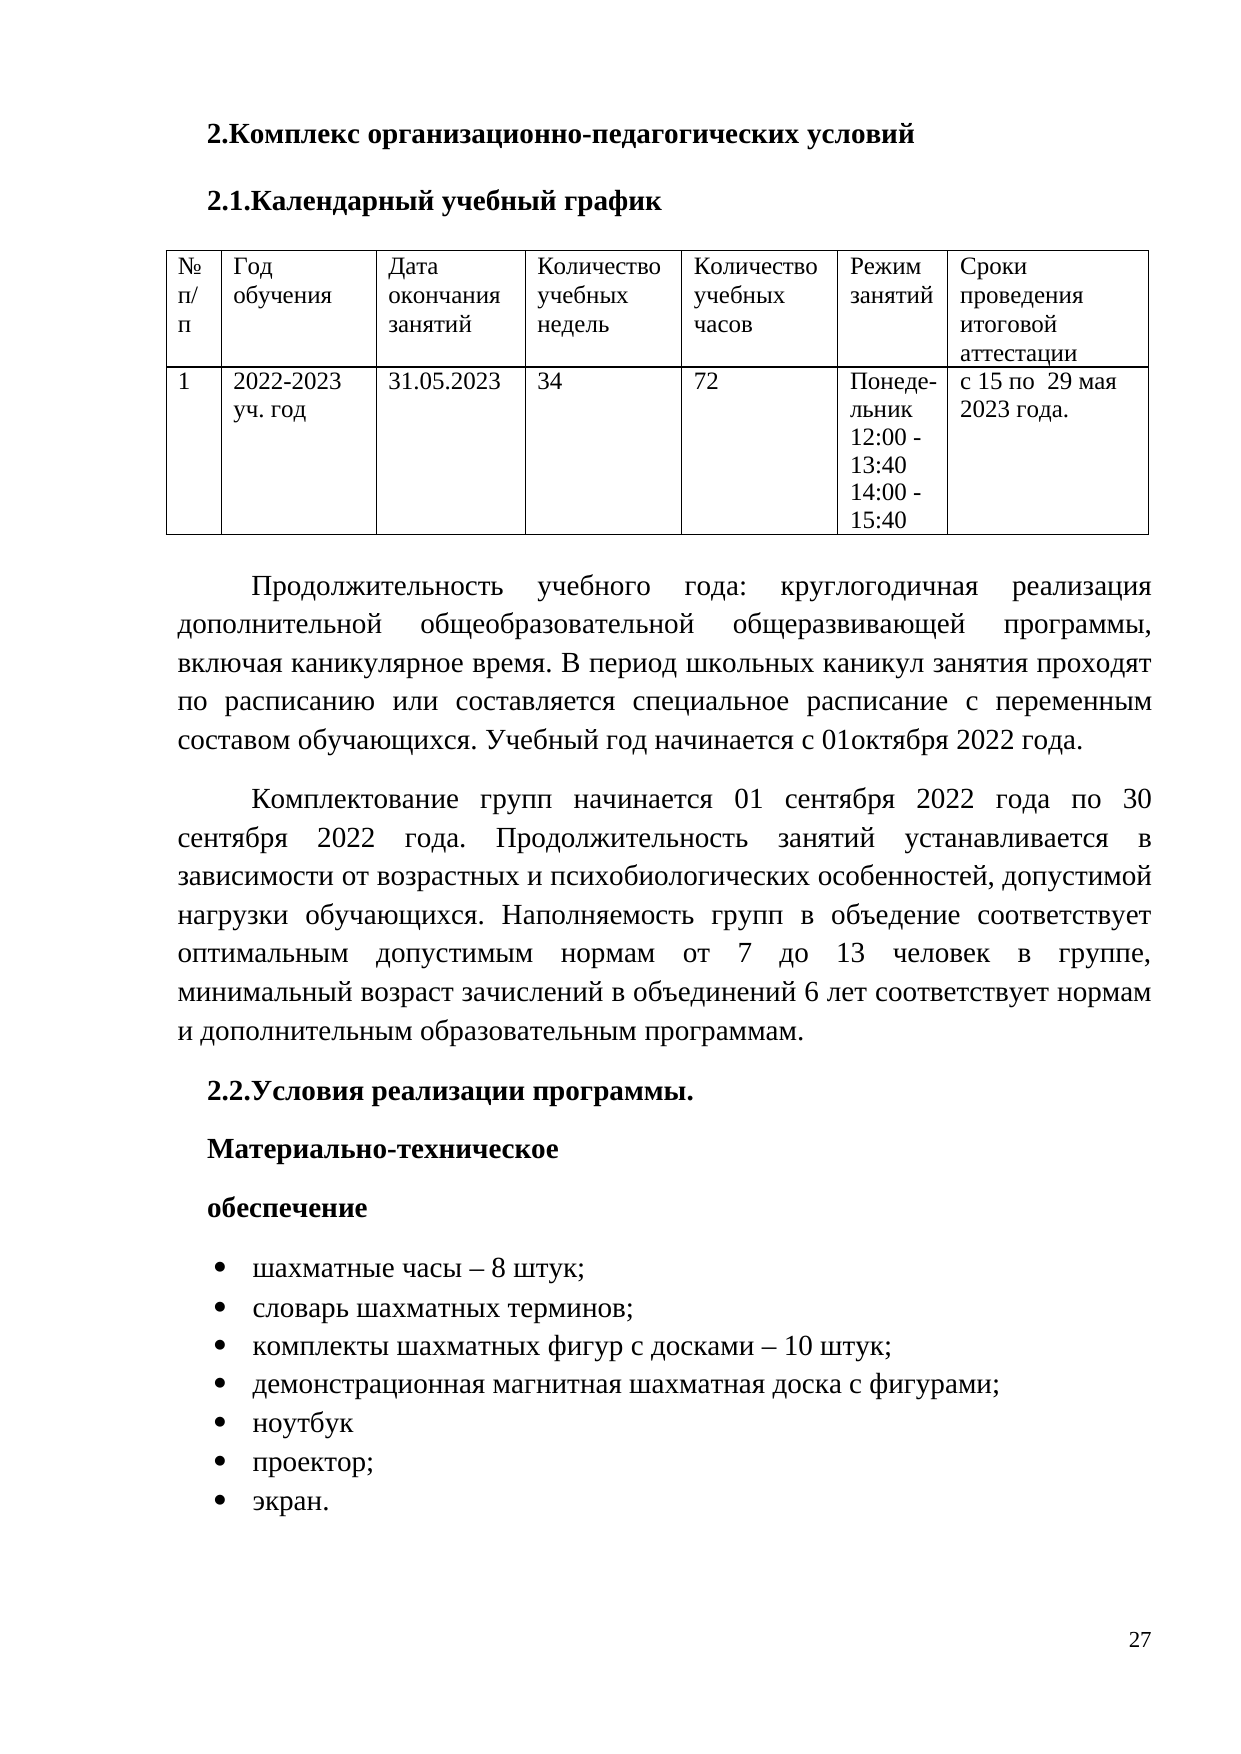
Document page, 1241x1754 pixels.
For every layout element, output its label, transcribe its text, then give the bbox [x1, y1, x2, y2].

list проектор; [215, 1444, 1169, 1478]
table_cell с 15 по 29 мая 2023 года. [948, 368, 1148, 534]
table_header Сроки проведения итоговой аттестации [948, 251, 1148, 366]
table_cell Понеде-льник 12:00 -13:40 14:00 -15:40 [838, 368, 947, 534]
subtitle 2.2.Условия реализации программы. Материально-техническое обеспечение [207, 1073, 701, 1224]
table_cell 1 [167, 368, 221, 534]
table_cell 31.05.2023 [377, 368, 525, 534]
list демонстрационная магнитная шахматная доска с фигурами; [215, 1367, 1169, 1400]
table_header Количество учебных недель [526, 251, 681, 366]
table_header Режим занятий [838, 251, 947, 366]
subtitle 2.Комплекс организационно-педагогических условий [207, 116, 1169, 149]
text Комплектование групп начинается 01 сентября 2022 года по 30 сентября 2022 года. Продолжительность занятий устанавливается в зависимости от возрастных и психобиологических особенностей, допустимой нагрузки обучающихся. Наполняемость групп в объедение соответствует оптимальным допустимым нормам от 7 до 13 человек в группе, минимальный возраст зачислений в объединений 6 лет соответствует нормам и дополнительным образовательным программам. [177, 781, 1152, 1046]
list экран. [215, 1483, 1169, 1516]
text Продолжительность учебного года: круглогодичная реализация дополнительной общеобразовательной общеразвивающей программы, включая каникулярное время. В период школьных каникул занятия проходят по расписанию или составляется специальное расписание с переменным составом обучающихся. Учебный год начинается с 01октября 2022 года. [177, 568, 1152, 756]
list комплекты шахматных фигур с досками – 10 штук; [215, 1328, 1169, 1362]
list шахматные часы – 8 штук; [215, 1249, 1169, 1285]
table_cell 34 [526, 368, 681, 534]
list ноутбук [215, 1405, 1169, 1439]
table_header Количество учебных часов [682, 251, 837, 366]
table_header Дата окончания занятий [377, 251, 525, 366]
table_header Год обучения [222, 251, 376, 366]
list словарь шахматных терминов; [215, 1290, 1169, 1323]
table_cell 2022-2023 уч. год [222, 368, 376, 534]
table_cell 72 [682, 368, 837, 534]
text 2.1.Календарный учебный график [207, 183, 1169, 217]
table_header № п/ п [167, 251, 221, 366]
